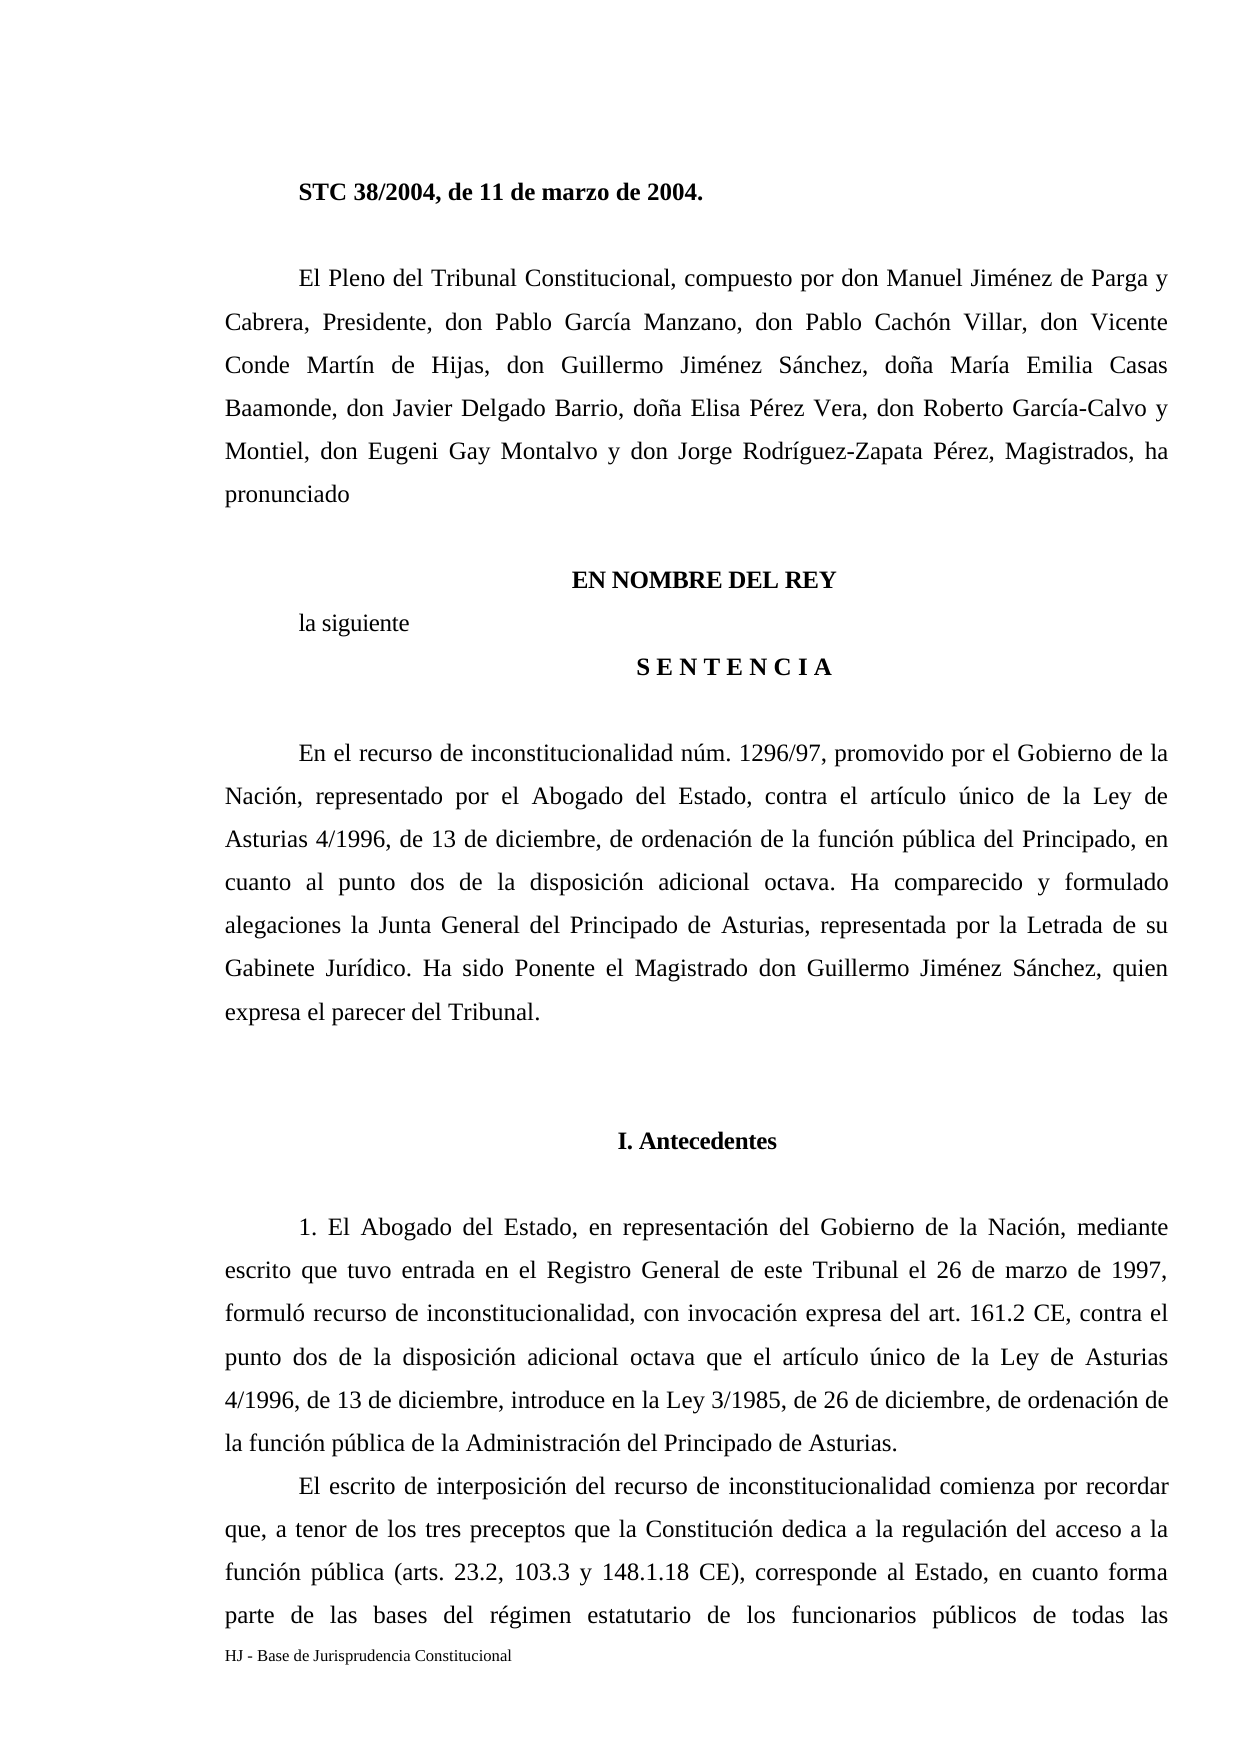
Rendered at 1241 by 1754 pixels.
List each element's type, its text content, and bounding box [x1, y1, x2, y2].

text 1. El Abogado del Estado, en representación del Gobierno de la Nación, mediante escrito que tuvo entrada en el Registro General de este Tribunal el 26 de marzo de 1997, formuló recurso de inconstitucionalidad, con invocación expresa del art. 161.2 CE, contra el punto dos de la disposición adicional octava que el artículo único de la Ley de Asturias 4/1996, de 13 de diciembre, introduce en la Ley 3/1985, de 26 de diciembre, de ordenación de la función pública de la Administración del Principado de Asturias. [224, 1212, 1169, 1457]
text El Pleno del Tribunal Constitucional, compuesto por don Manuel Jiménez de Parga y Cabrera, Presidente, don Pablo García Manzano, don Pablo Cachón Villar, don Vicente Conde Martín de Hijas, don Guillermo Jiménez Sánchez, doña María Emilia Casas Baamonde, don Javier Delgado Barrio, doña Elisa Pérez Vera, don Roberto García-Calvo y Montiel, don Eugeni Gay Montalvo y don Jorge Rodríguez-Zapata Pérez, Magistrados, ha pronunciado [224, 263, 1169, 508]
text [224, 1471, 1169, 1629]
text I. Antecedentes [224, 1126, 1169, 1155]
text En el recurso de inconstitucionalidad núm. 1296/97, promovido por el Gobierno de la Nación, representado por el Abogado del Estado, contra el artículo único de la Ley de Asturias 4/1996, de 13 de diciembre, de ordenación de la función pública del Principado, en cuanto al punto dos de la disposición adicional octava. Ha comparecido y formulado alegaciones la Junta General del Principado de Asturias, representada por la Letrada de su Gabinete Jurídico. Ha sido Ponente el Magistrado don Guillermo Jiménez Sánchez, quien expresa el parecer del Tribunal. [224, 738, 1169, 1025]
text EN NOMBRE DEL REY [224, 565, 1110, 594]
text STC 38/2004, de 11 de marzo de 2004. [224, 177, 1169, 206]
text la siguiente [224, 608, 1110, 637]
text S E N T E N C I A [224, 652, 1169, 680]
